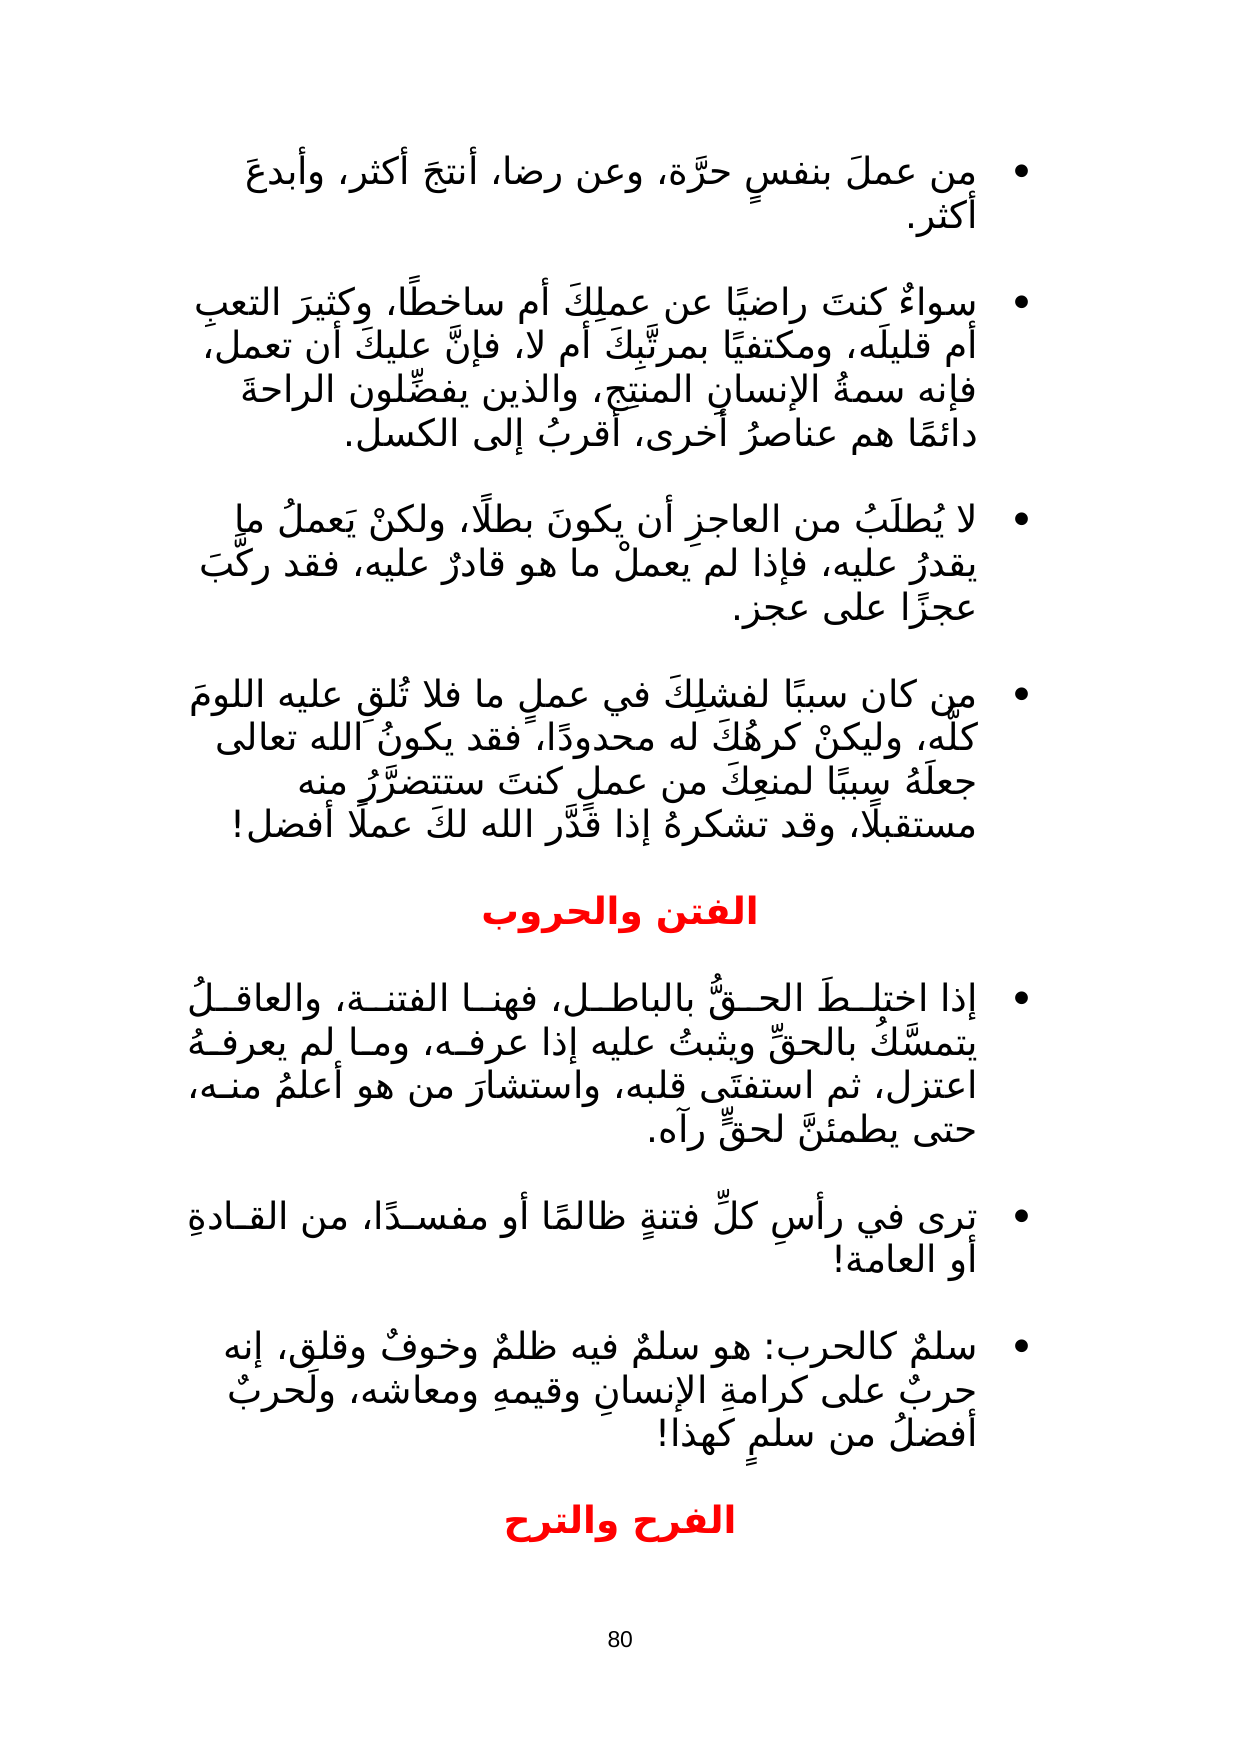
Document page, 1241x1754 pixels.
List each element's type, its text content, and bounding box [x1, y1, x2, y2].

list لا يُطلَبُ من العاجزِ أن يكونَ بطلًا، ولكنْ يَعملُ ما يقدرُ عليه، فإذا لم يعملْ ما هو قادرٌ عليه، فقد ركَّبَ عجزًا على عجز. [187, 498, 1015, 629]
list إذا اختلطَ الحقُّ بالباطل، فهنا الفتنة، والعاقلُ يتمسَّكُ بالحقِّ ويثبتُ عليه إذا عرفه، وما لم يعرفهُ اعتزل، ثم استفتَى قلبه، واستشارَ من هو أعلمُ منه، حتى يطمئنَّ لحقٍّ رآه. [187, 977, 1015, 1151]
list سواءٌ كنتَ راضيًا عن عملِكَ أم ساخطًا، وكثيرَ التعبِ أم قليلَه، ومكتفيًا بمرتَّبِكَ أم لا، فإنَّ عليكَ أن تعمل، فإنه سمةُ الإنسانِ المنتِج، والذين يفضِّلون الراحةَ دائمًا هم عناصرُ أخرى، أقربُ إلى الكسل. [187, 280, 1015, 455]
list من عملَ بنفسٍ حرَّة، وعن رضا، أنتجَ أكثر، وأبدعَ أكثر. [187, 150, 1015, 237]
list سلمٌ كالحرب: هو سلمٌ فيه ظلمٌ وخوفٌ وقلق، إنه حربٌ على كرامةِ الإنسانِ وقيمهِ ومعاشه، ولَحربٌ أفضلُ من سلمٍ كهذا! [187, 1325, 1015, 1456]
list ترى في رأسِ كلِّ فتنةٍ ظالمًا أو مفسدًا، من القادةِ أو العامة! [187, 1194, 1015, 1282]
list من كان سببًا لفشلِكَ في عملٍ ما فلا تُلقِ عليه اللومَ كلَّه، وليكنْ كرهُكَ له محدودًا، فقد يكونُ الله تعالى جعلَهُ سببًا لمنعِكَ من عملٍ كنتَ ستتضرَّرُ منه مستقبلًا، وقد تشكرهُ إذا قدَّر الله لكَ عملًا أفضل! [187, 672, 1015, 847]
text الفرح والترح [187, 1499, 1053, 1542]
text الفتن والحروب [187, 890, 1053, 933]
